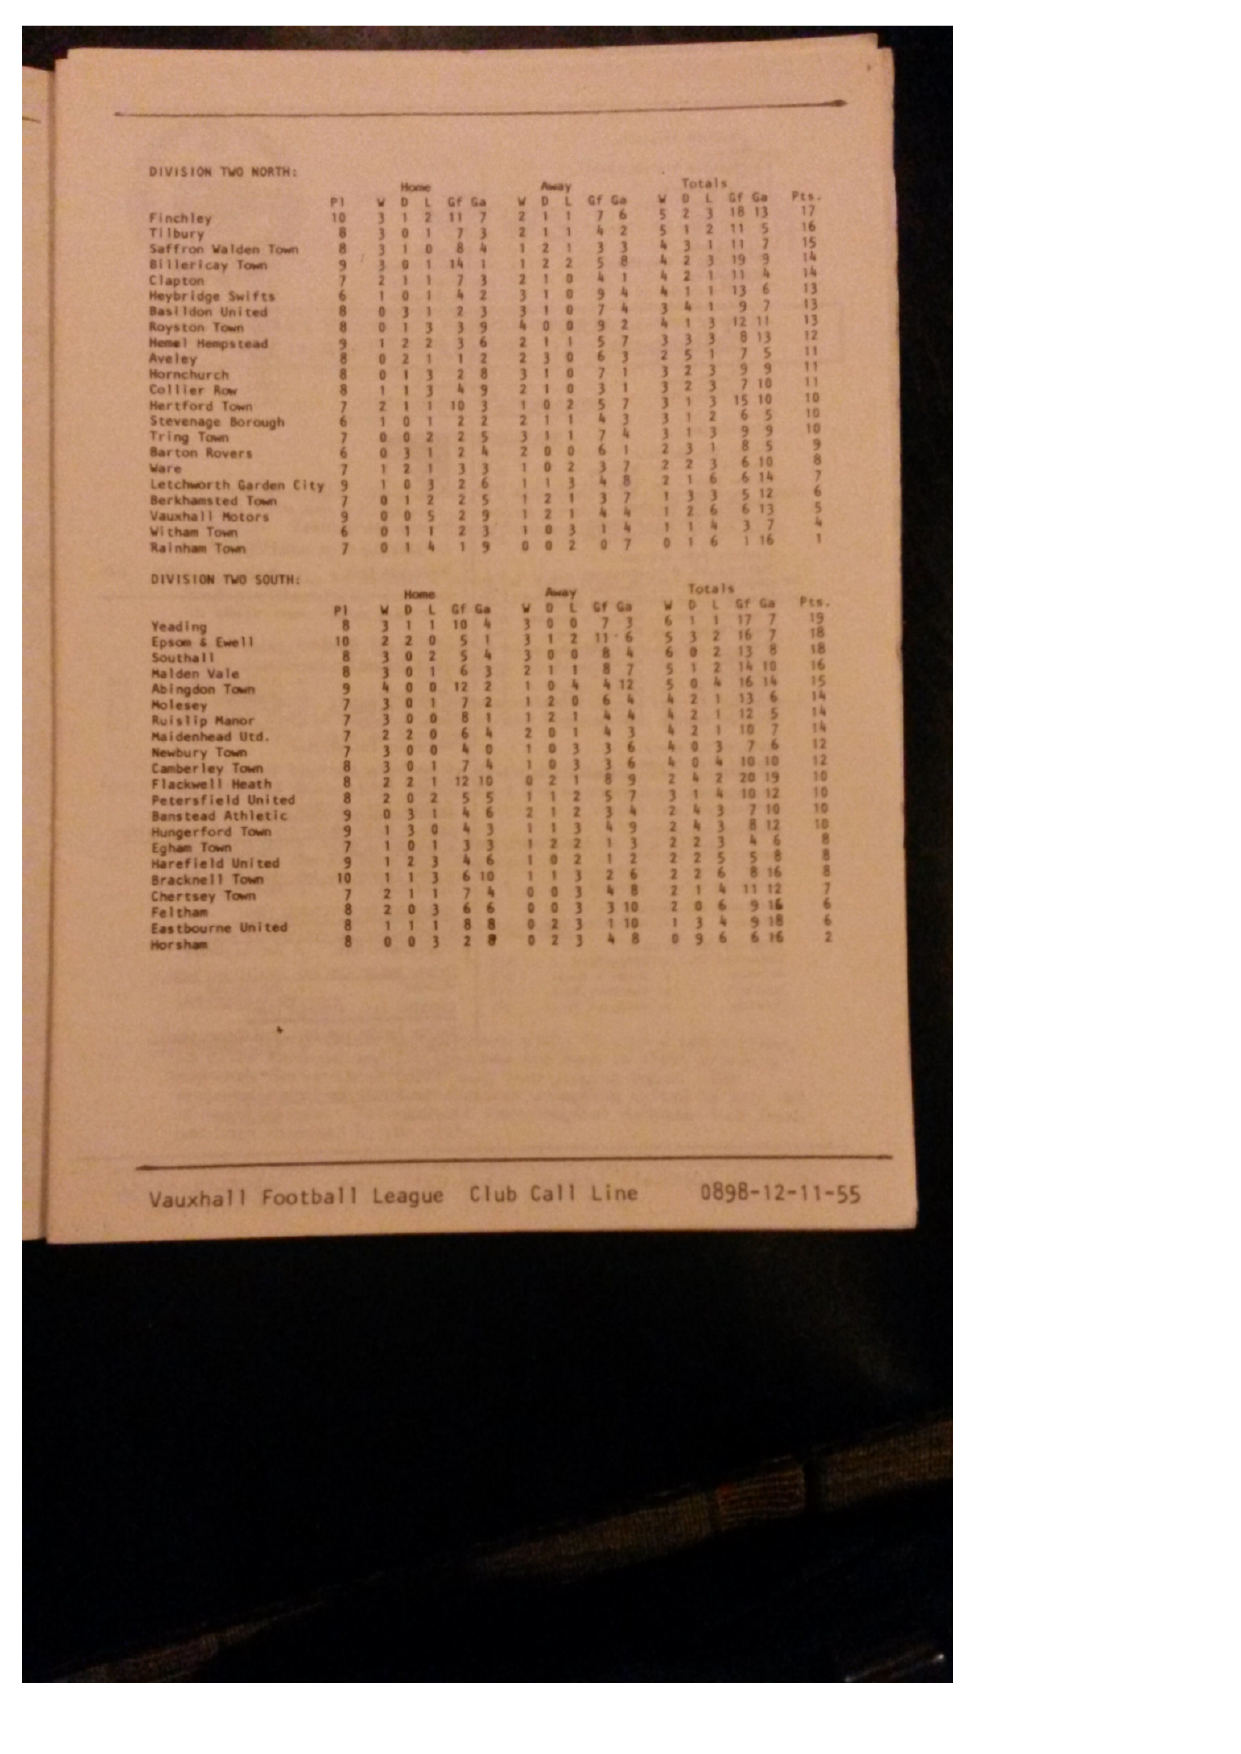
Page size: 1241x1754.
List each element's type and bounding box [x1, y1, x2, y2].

picture [23, 28, 953, 1683]
